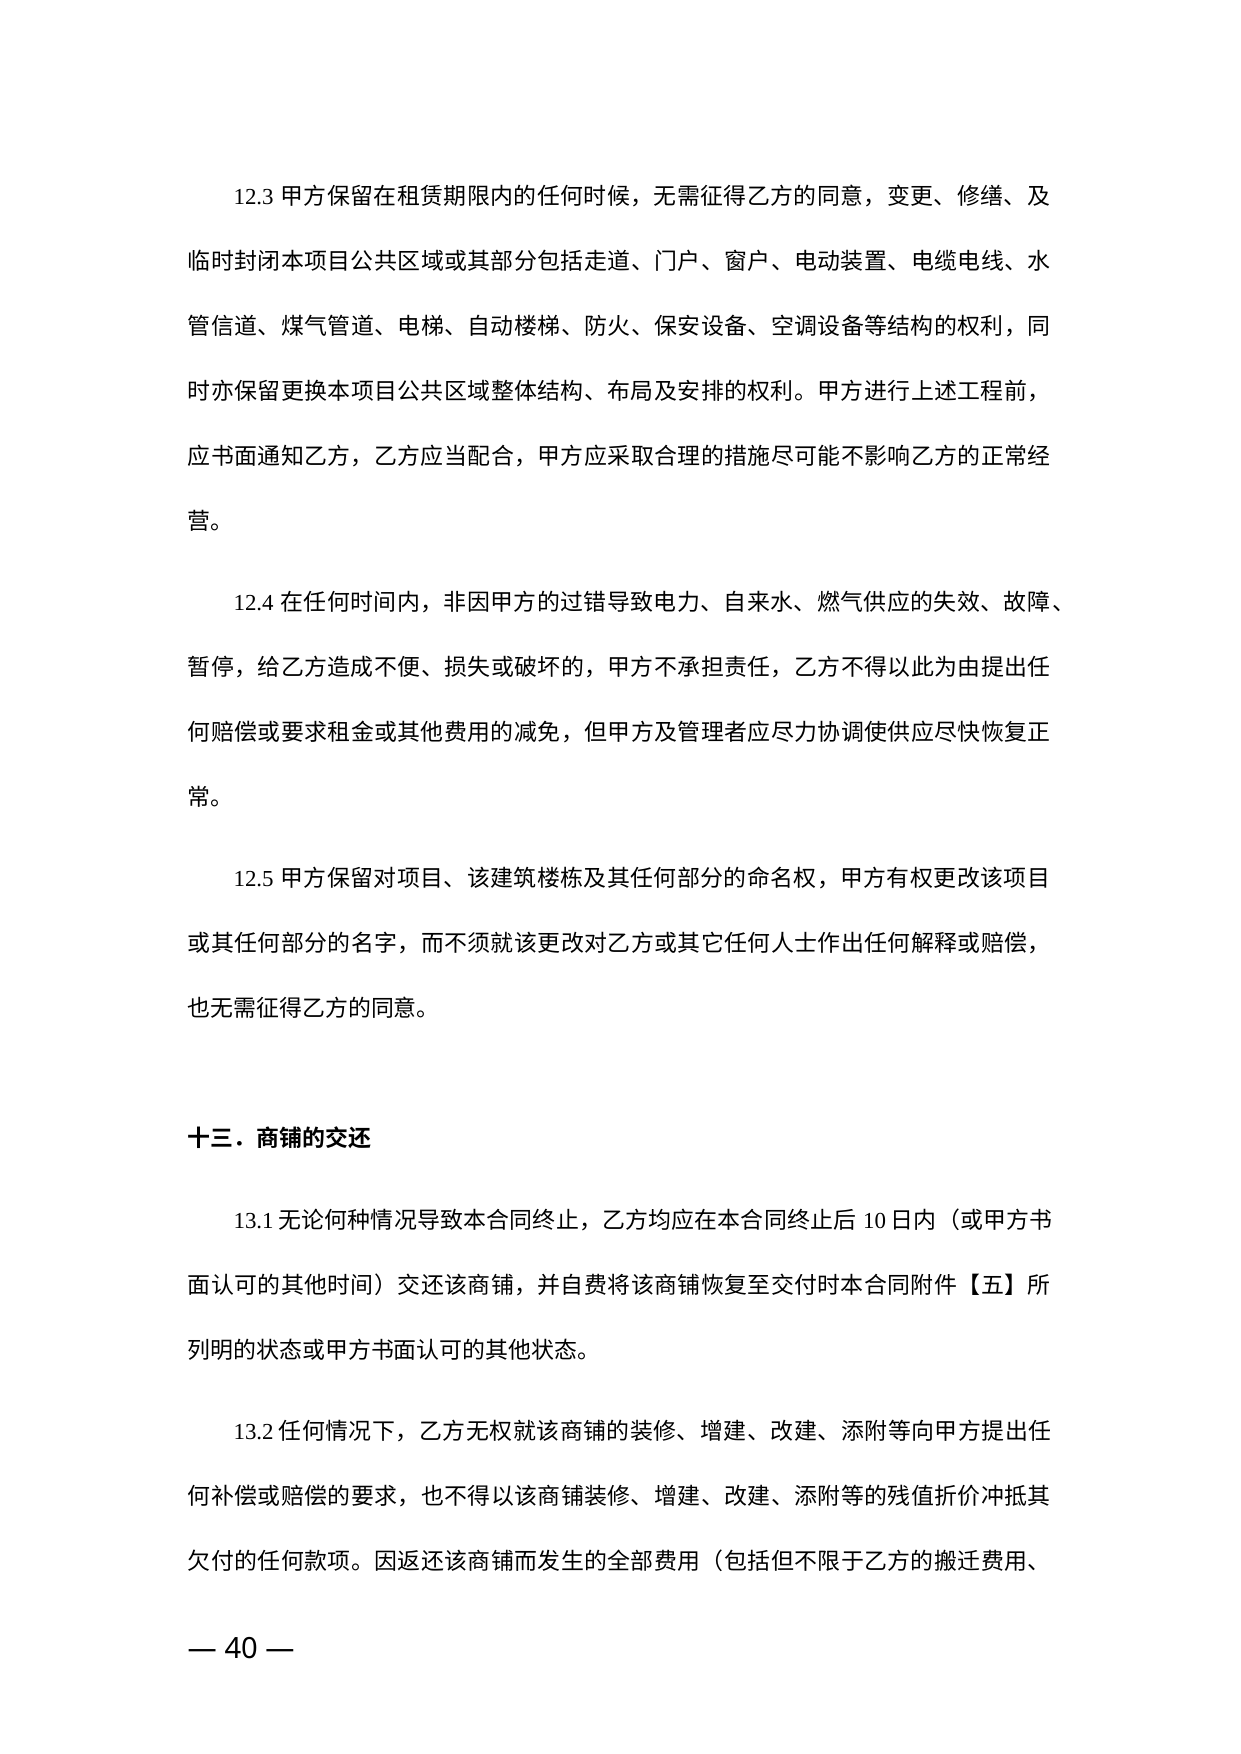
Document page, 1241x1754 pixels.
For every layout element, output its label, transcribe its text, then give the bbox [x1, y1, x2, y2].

text 12.3 甲方保留在租赁期限内的任何时候，无需征得乙方的同意，变更、修缮、及临时封闭本项目公共区域或其部分包括走道、门户、窗户、电动装置、电缆电线、水管信道、煤气管道、电梯、自动楼梯、防火、保安设备、空调设备等结构的权利，同时亦保留更换本项目公共区域整体结构、布局及安排的权利。甲方进行上述工程前，应书面通知乙方，乙方应当配合，甲方应采取合理的措施尽可能不影响乙方的正常经营。 [187, 162, 1053, 552]
text 12.4 在任何时间内，非因甲方的过错导致电力、自来水、燃气供应的失效、故障、暂停，给乙方造成不便、损失或破坏的，甲方不承担责任，乙方不得以此为由提出任何赔偿或要求租金或其他费用的减免，但甲方及管理者应尽力协调使供应尽快恢复正常。 [187, 568, 1053, 828]
text 13.1无论何种情况导致本合同终止，乙方均应在本合同终止后10日内（或甲方书面认可的其他时间）交还该商铺，并自费将该商铺恢复至交付时本合同附件【五】所列明的状态或甲方书面认可的其他状态。 [187, 1186, 1053, 1381]
text 十三．商铺的交还 [187, 1104, 1053, 1169]
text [187, 1397, 1053, 1592]
text 12.5 甲方保留对项目、该建筑楼栋及其任何部分的命名权，甲方有权更改该项目或其任何部分的名字，而不须就该更改对乙方或其它任何人士作出任何解释或赔偿，也无需征得乙方的同意。 [187, 844, 1053, 1039]
